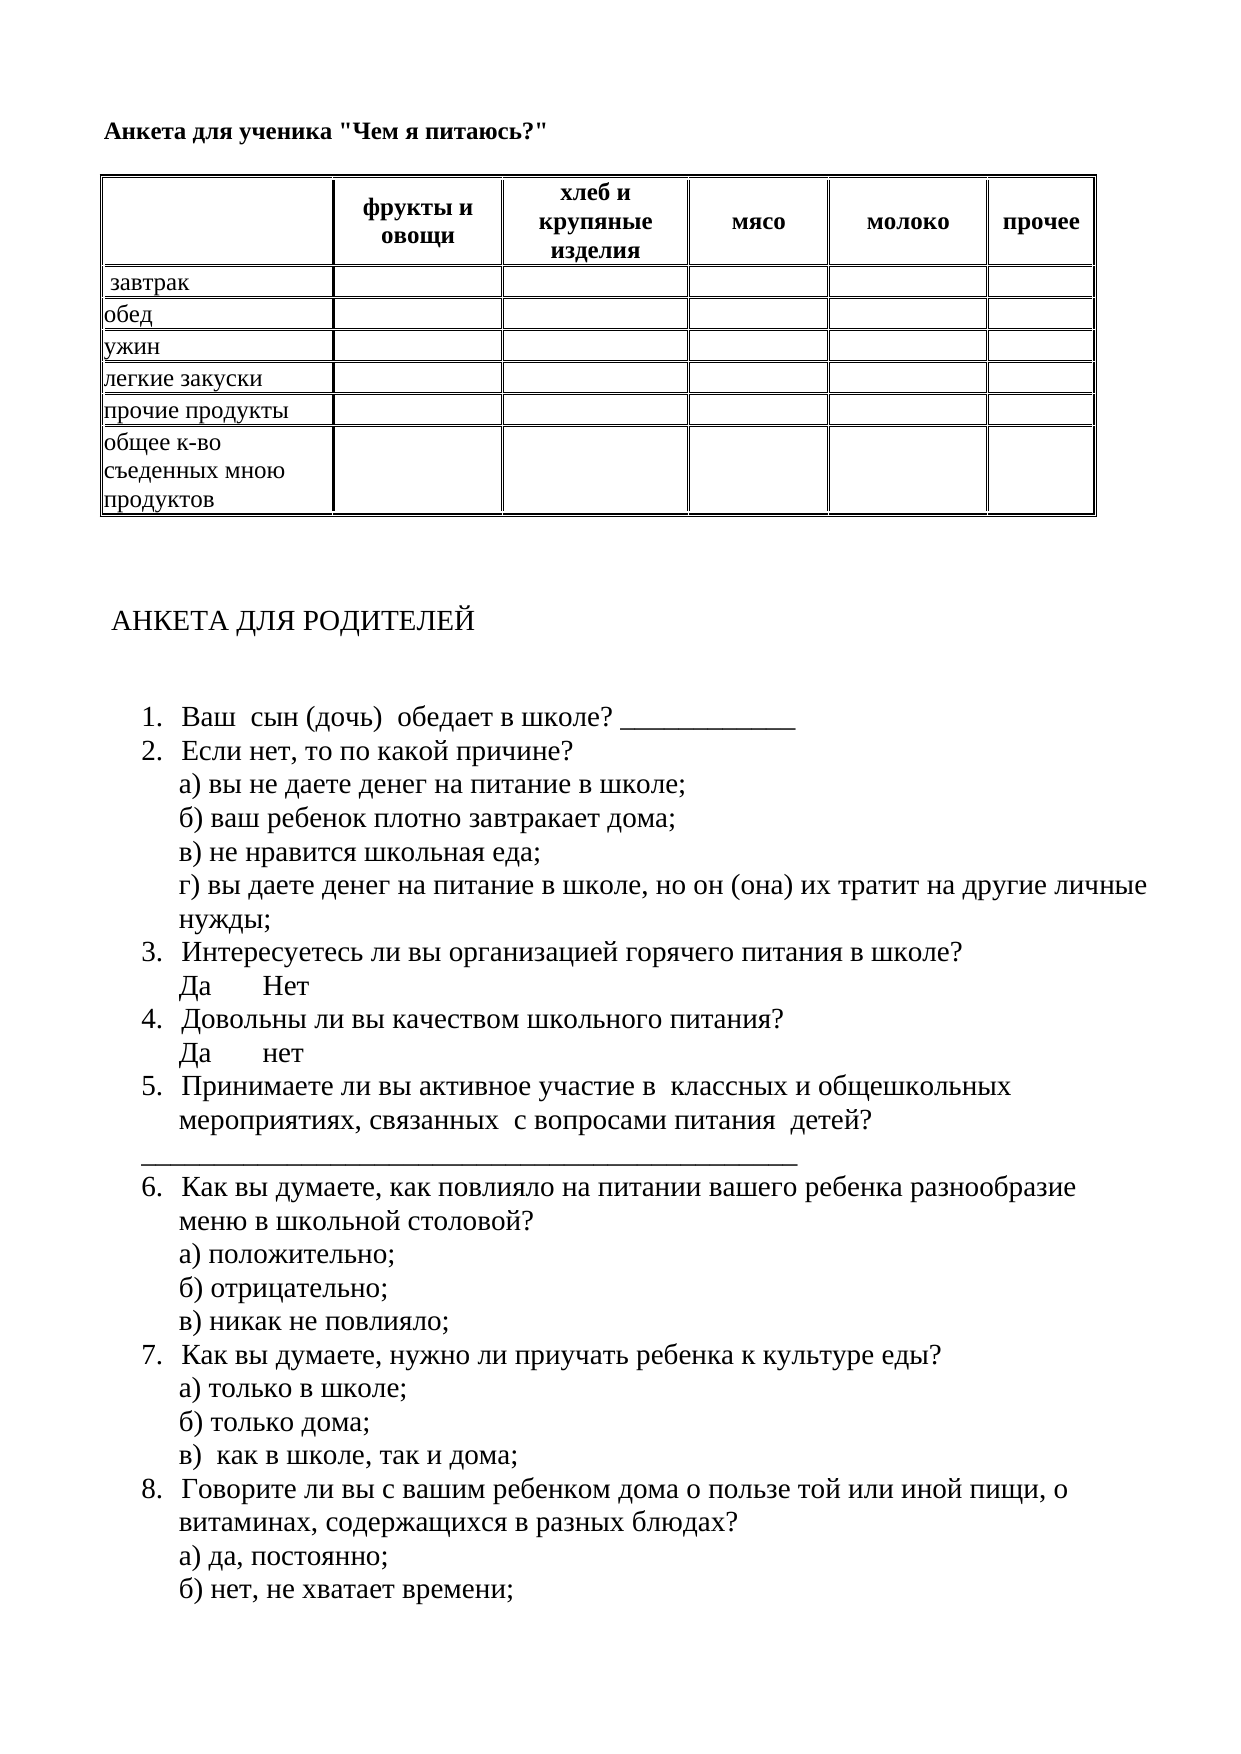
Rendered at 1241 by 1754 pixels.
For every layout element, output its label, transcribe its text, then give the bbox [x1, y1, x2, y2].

table_cell [829, 427, 987, 513]
table_header хлеб и крупяные изделия [503, 178, 688, 264]
text а) вы не даете денег на питание в школе; [178, 767, 1152, 800]
text 1. Ваш сын (дочь) обедает в школе? ____________ [141, 699, 1152, 733]
table_header молоко [829, 178, 987, 264]
table_cell [504, 331, 687, 359]
table_cell [988, 392, 1095, 423]
text б) ваш ребенок плотно завтракает дома; [178, 800, 1152, 834]
text Анкета для ученика "Чем я питаюсь?" [103, 116, 1152, 145]
table_cell [690, 363, 827, 392]
table_cell [830, 299, 986, 328]
text Да нет [178, 1035, 1152, 1068]
table_cell [830, 395, 986, 423]
text 8. Говорите ли вы с вашим ребенком дома о пользе той или иной пищи, о витаминах, содержащихся в разных блюдах? [141, 1471, 1152, 1538]
text 2. Если нет, то по какой причине? [141, 733, 1152, 767]
text 3. Интересуетесь ли вы организацией горячего питания в школе? [141, 934, 1152, 968]
table_cell [335, 331, 501, 359]
text а) положительно; [178, 1236, 1152, 1270]
table_cell [333, 427, 502, 513]
table_cell [690, 395, 827, 423]
table_cell [689, 427, 829, 513]
table_cell [830, 363, 986, 392]
text г) вы даете денег на питание в школе, но он (она) их тратит на другие личные нужды; [178, 867, 1152, 934]
table_cell [690, 331, 827, 359]
text АНКЕТА ДЛЯ РОДИТЕЛЕЙ [103, 603, 1152, 637]
table_cell легкие закуски [103, 360, 332, 392]
table_cell прочие продукты [101, 392, 333, 423]
text в) как в школе, так и дома; [178, 1437, 1152, 1471]
text 5. Принимаете ли вы активное участие в классных и общешкольных мероприятиях, связанных с вопросами питания детей? [141, 1068, 1152, 1136]
table_cell [690, 299, 827, 328]
table_header [103, 176, 333, 264]
text _____________________________________________ [141, 1136, 1152, 1169]
table_cell [988, 424, 1094, 513]
table_cell [504, 363, 687, 392]
table_cell [830, 331, 986, 359]
table_cell [690, 267, 827, 296]
table_cell [335, 299, 501, 328]
text 6. Как вы думаете, как повлияло на питании вашего ребенка разнообразие меню в школьной столовой? [141, 1169, 1152, 1236]
text б) только дома; [178, 1404, 1152, 1437]
table_cell обед [101, 296, 333, 328]
text 4. Довольны ли вы качеством школьного питания? [141, 1001, 1152, 1035]
table_header фрукты и овощи [333, 178, 502, 264]
table_cell [989, 360, 1094, 392]
table_cell [335, 395, 501, 423]
table_cell [830, 267, 986, 296]
table_cell общее к-во съеденных мною продуктов [103, 424, 333, 513]
text в) не нравится школьная еда; [178, 834, 1152, 867]
table_cell [988, 264, 1095, 296]
table_cell завтрак [101, 264, 333, 296]
text 7. Как вы думаете, нужно ли приучать ребенка к культуре еды? [141, 1337, 1152, 1370]
table_cell [335, 363, 501, 392]
text а) да, постоянно; [178, 1538, 1152, 1572]
table_cell [504, 267, 687, 296]
table_cell [988, 328, 1095, 359]
table_cell ужин [101, 328, 333, 359]
text в) никак не повлияло; [178, 1303, 1152, 1337]
text а) только в школе; [178, 1370, 1152, 1404]
table_cell [988, 296, 1095, 328]
text Да Нет [178, 968, 1152, 1001]
text б) нет, не хватает времени; [178, 1572, 1152, 1605]
table_cell [335, 267, 501, 296]
table_cell [504, 395, 687, 423]
table_cell [503, 427, 688, 513]
text б) отрицательно; [178, 1270, 1152, 1303]
table_header мясо [689, 178, 829, 264]
table_cell [504, 299, 687, 328]
table_header прочее [988, 178, 1093, 264]
